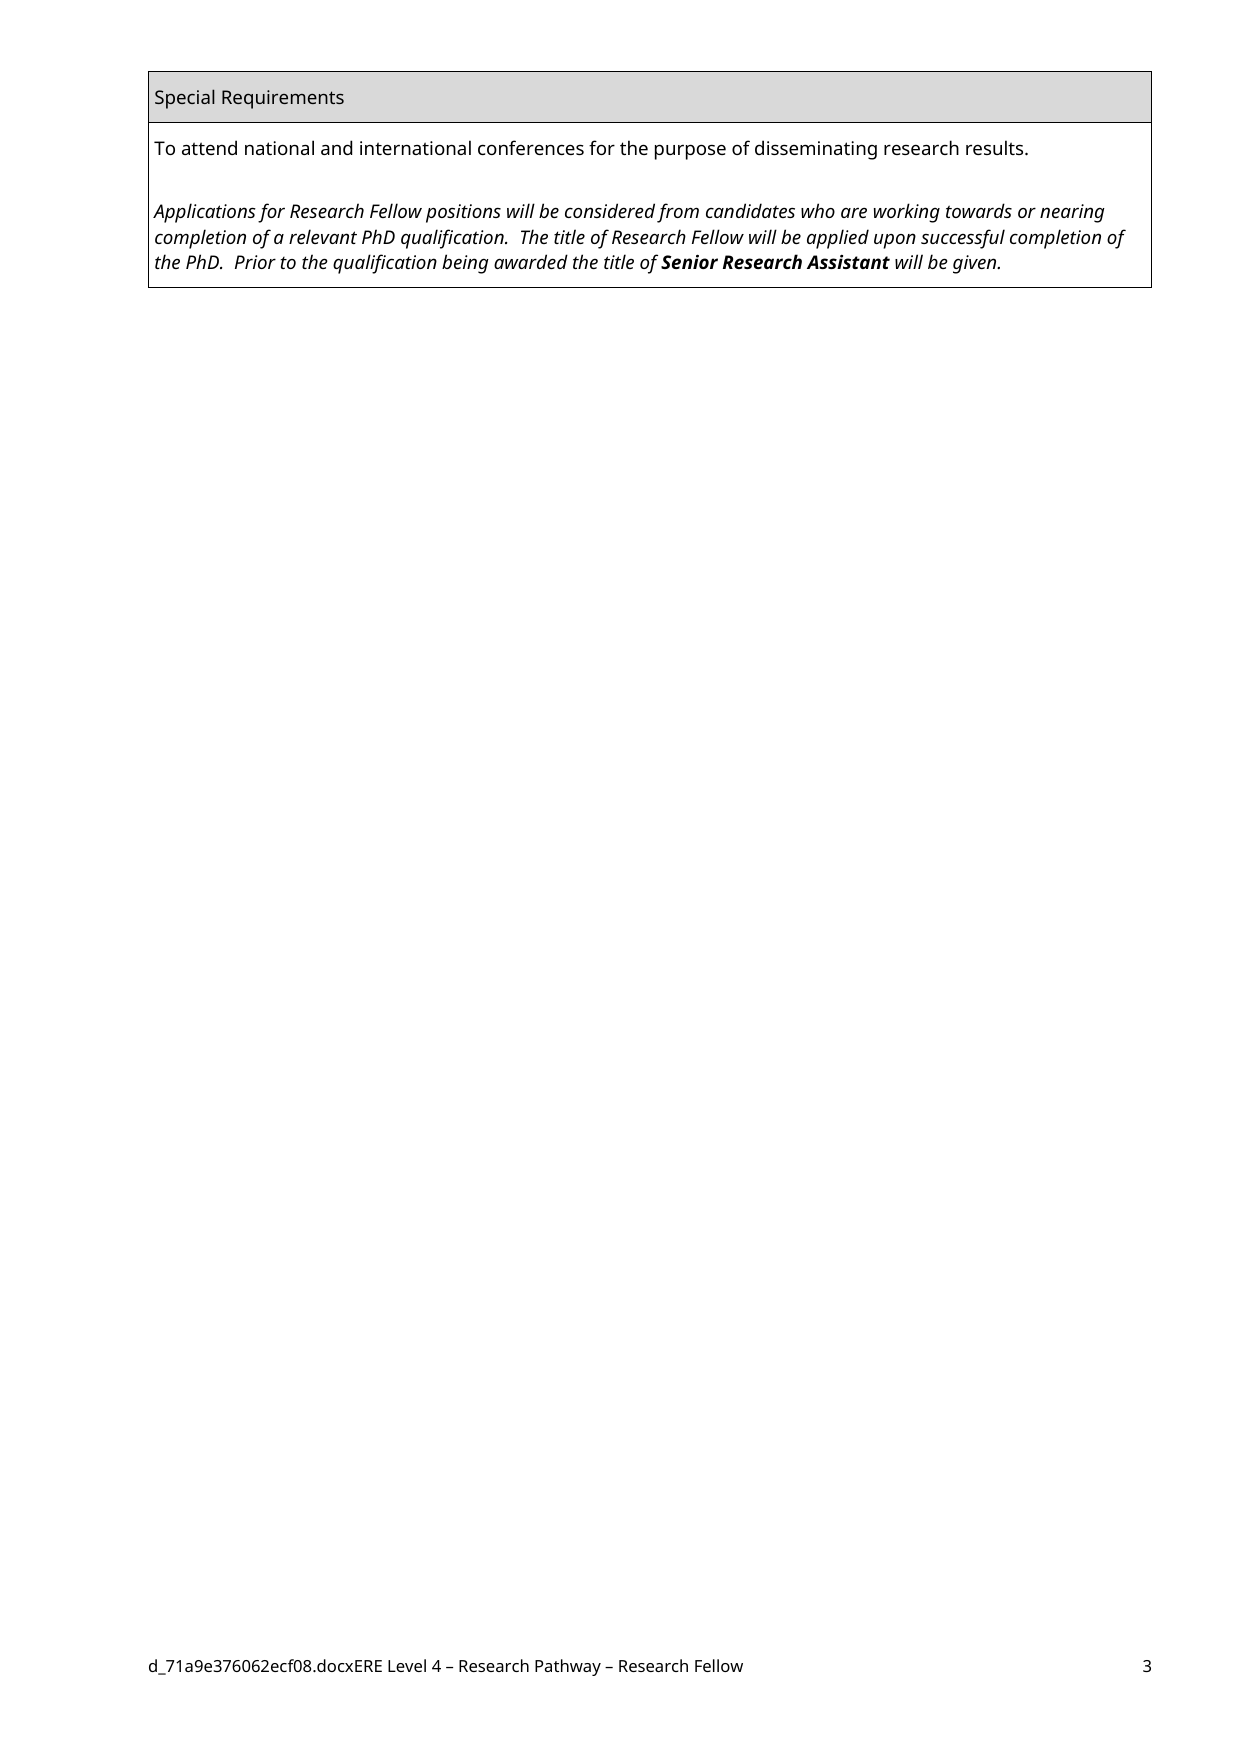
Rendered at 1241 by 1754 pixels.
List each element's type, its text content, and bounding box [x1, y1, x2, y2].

table_header Special Requirements [149, 72, 1151, 122]
table_cell To attend national and international conferences for the purpose of disseminating research results. Applications for Research Fellow positions will be considered from candidates who are working towards or nearing completion of a relevant PhD qualification. The title of Research Fellow will be applied upon successful completion of the PhD. Prior to the qualification being awarded the title of Senior Research Assistant will be given. [149, 123, 1151, 287]
